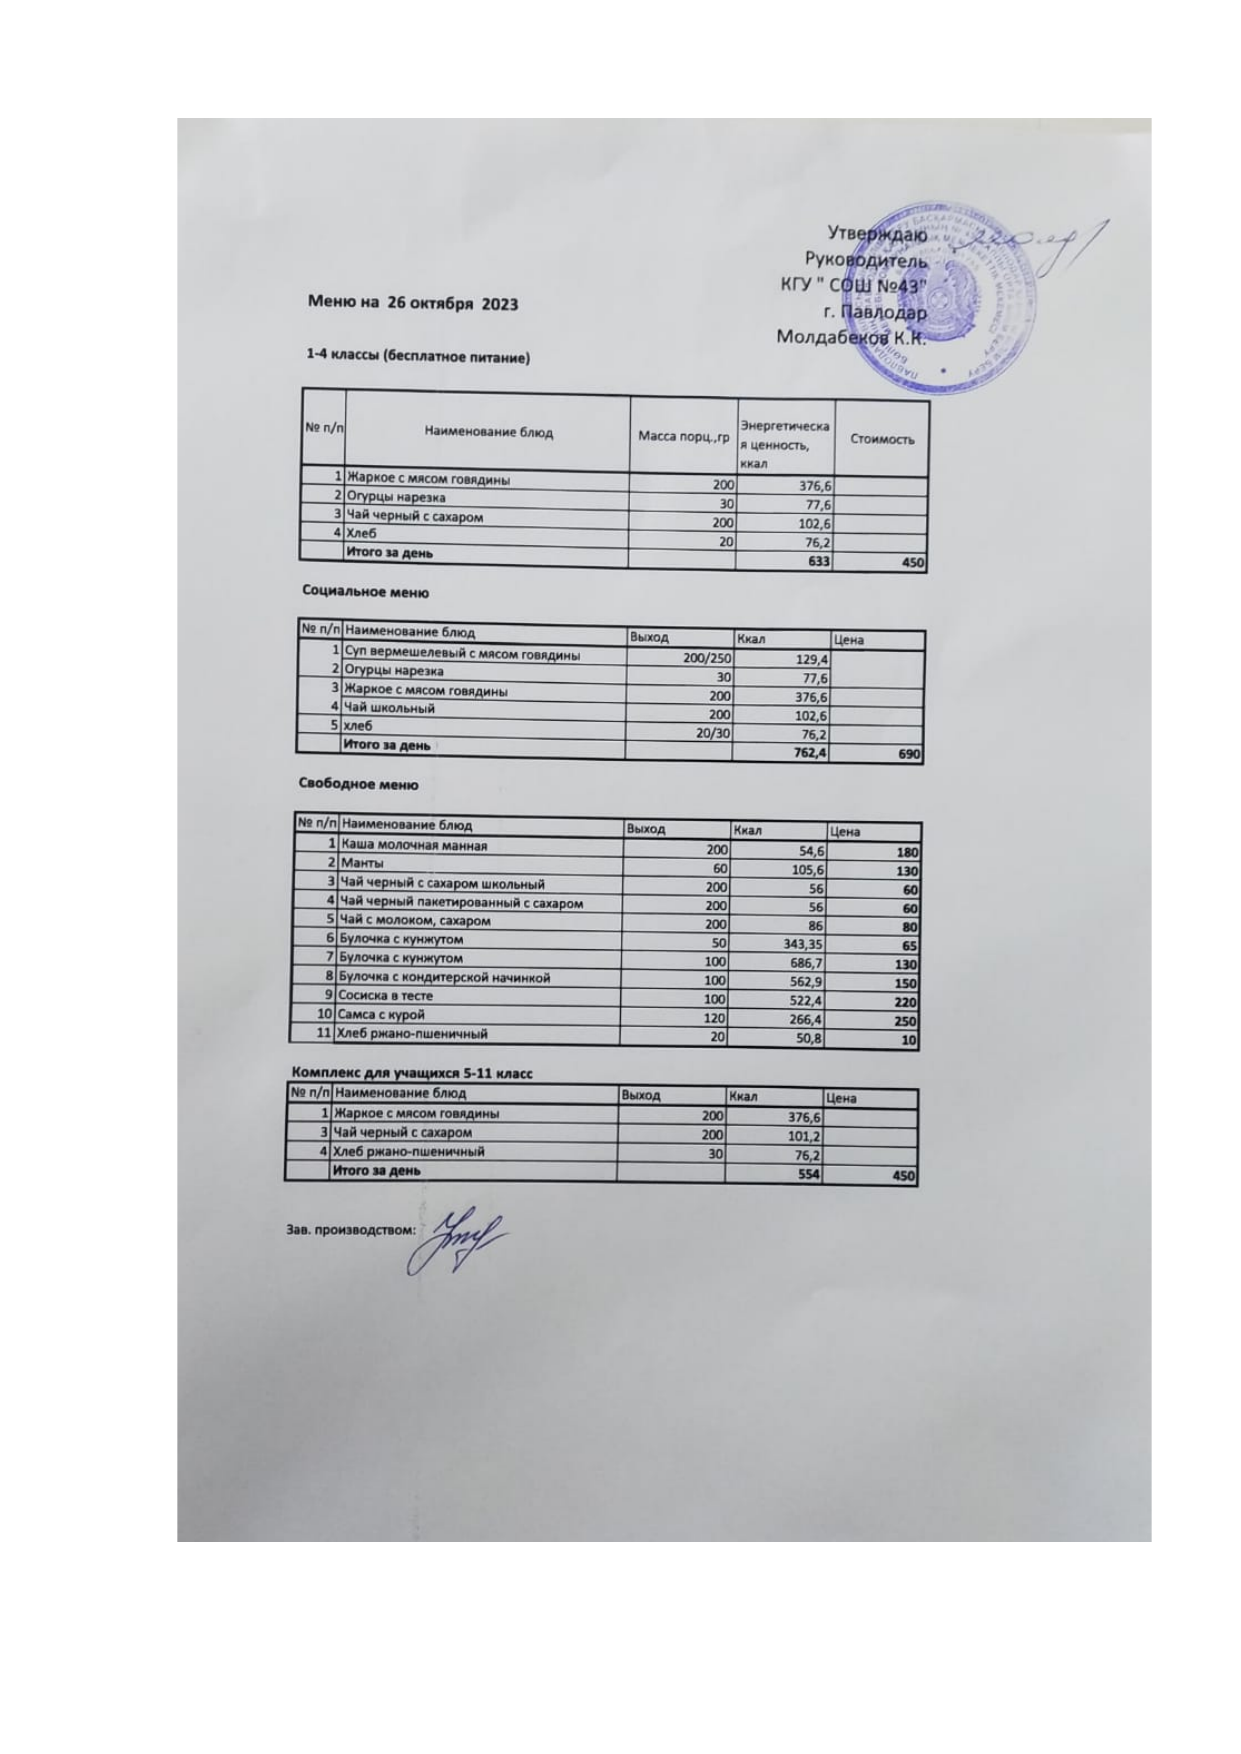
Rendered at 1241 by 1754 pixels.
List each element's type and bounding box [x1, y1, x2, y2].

picture [177, 118, 1152, 1542]
